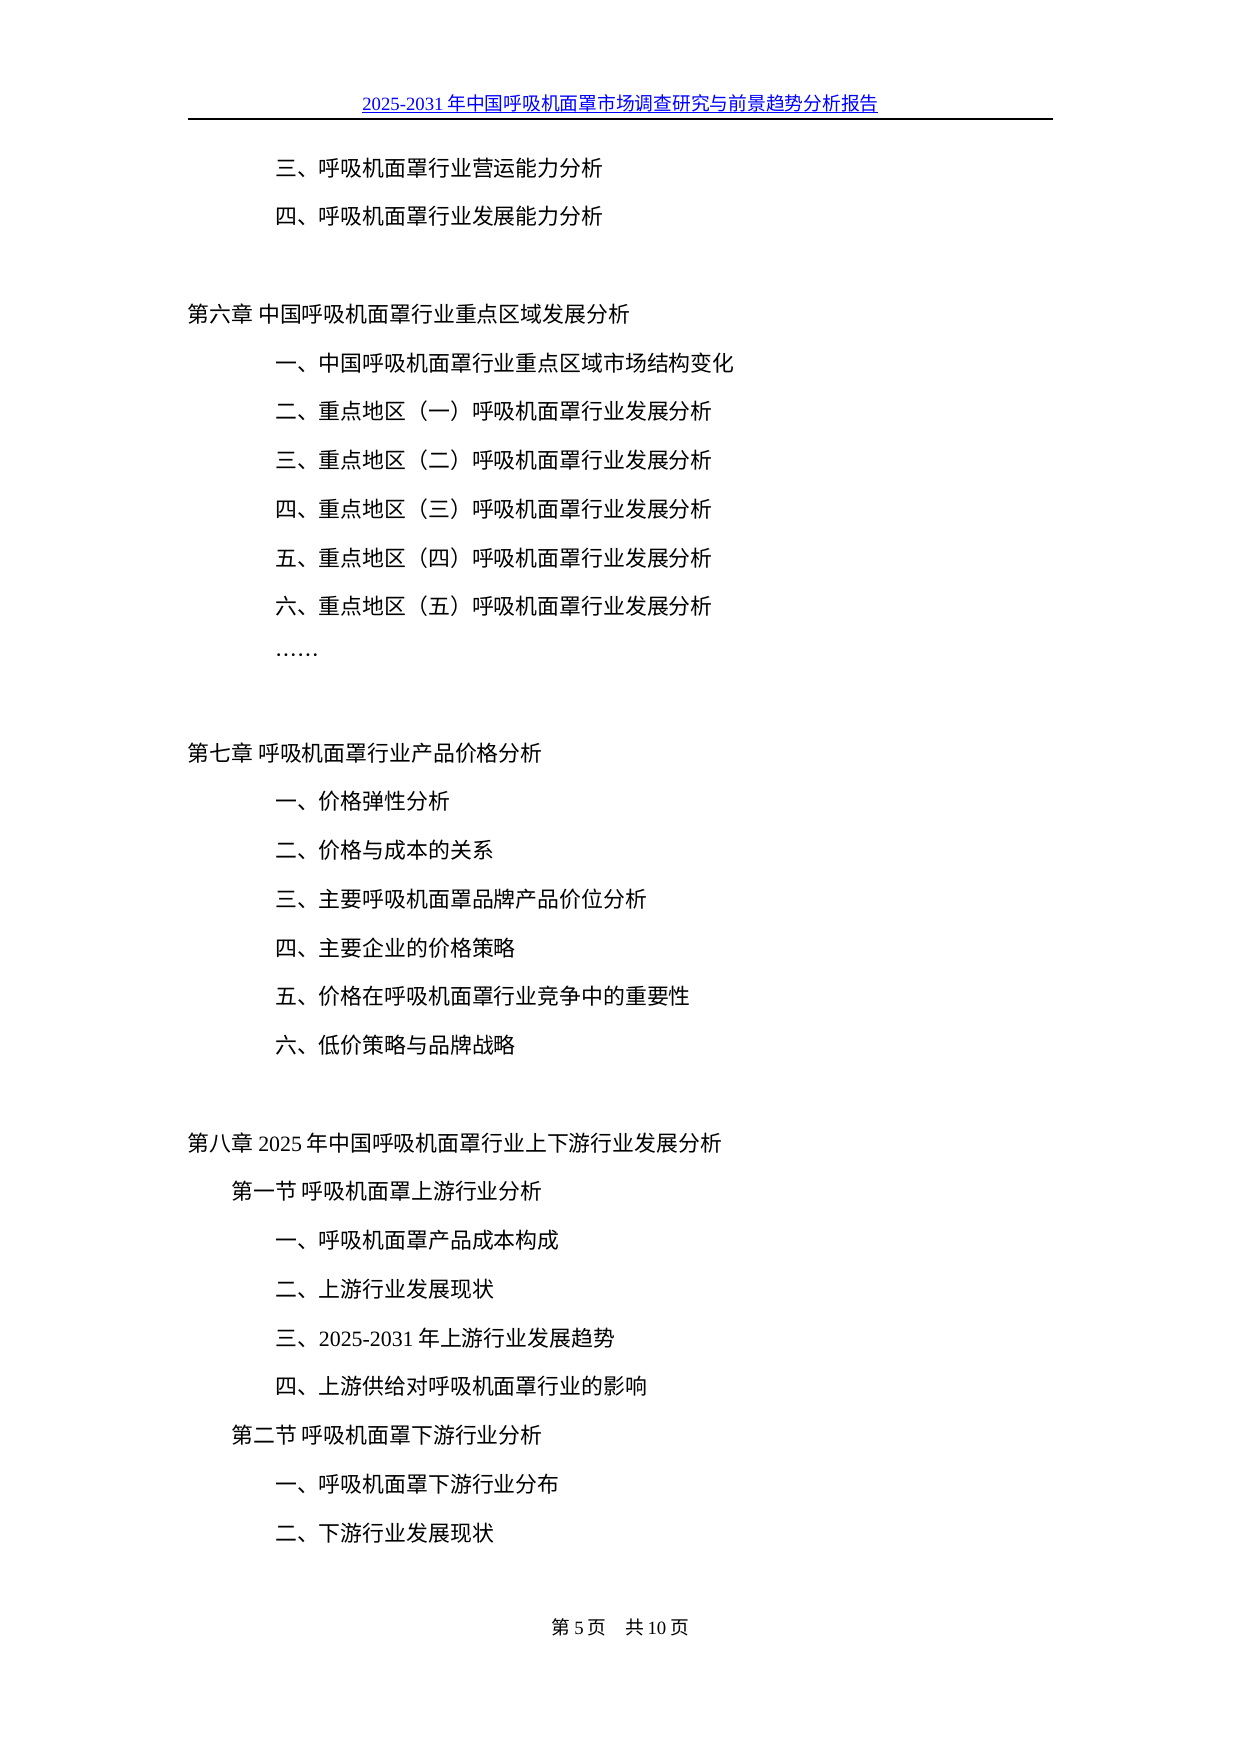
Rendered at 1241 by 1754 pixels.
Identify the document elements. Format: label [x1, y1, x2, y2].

text [187, 150, 1053, 1548]
